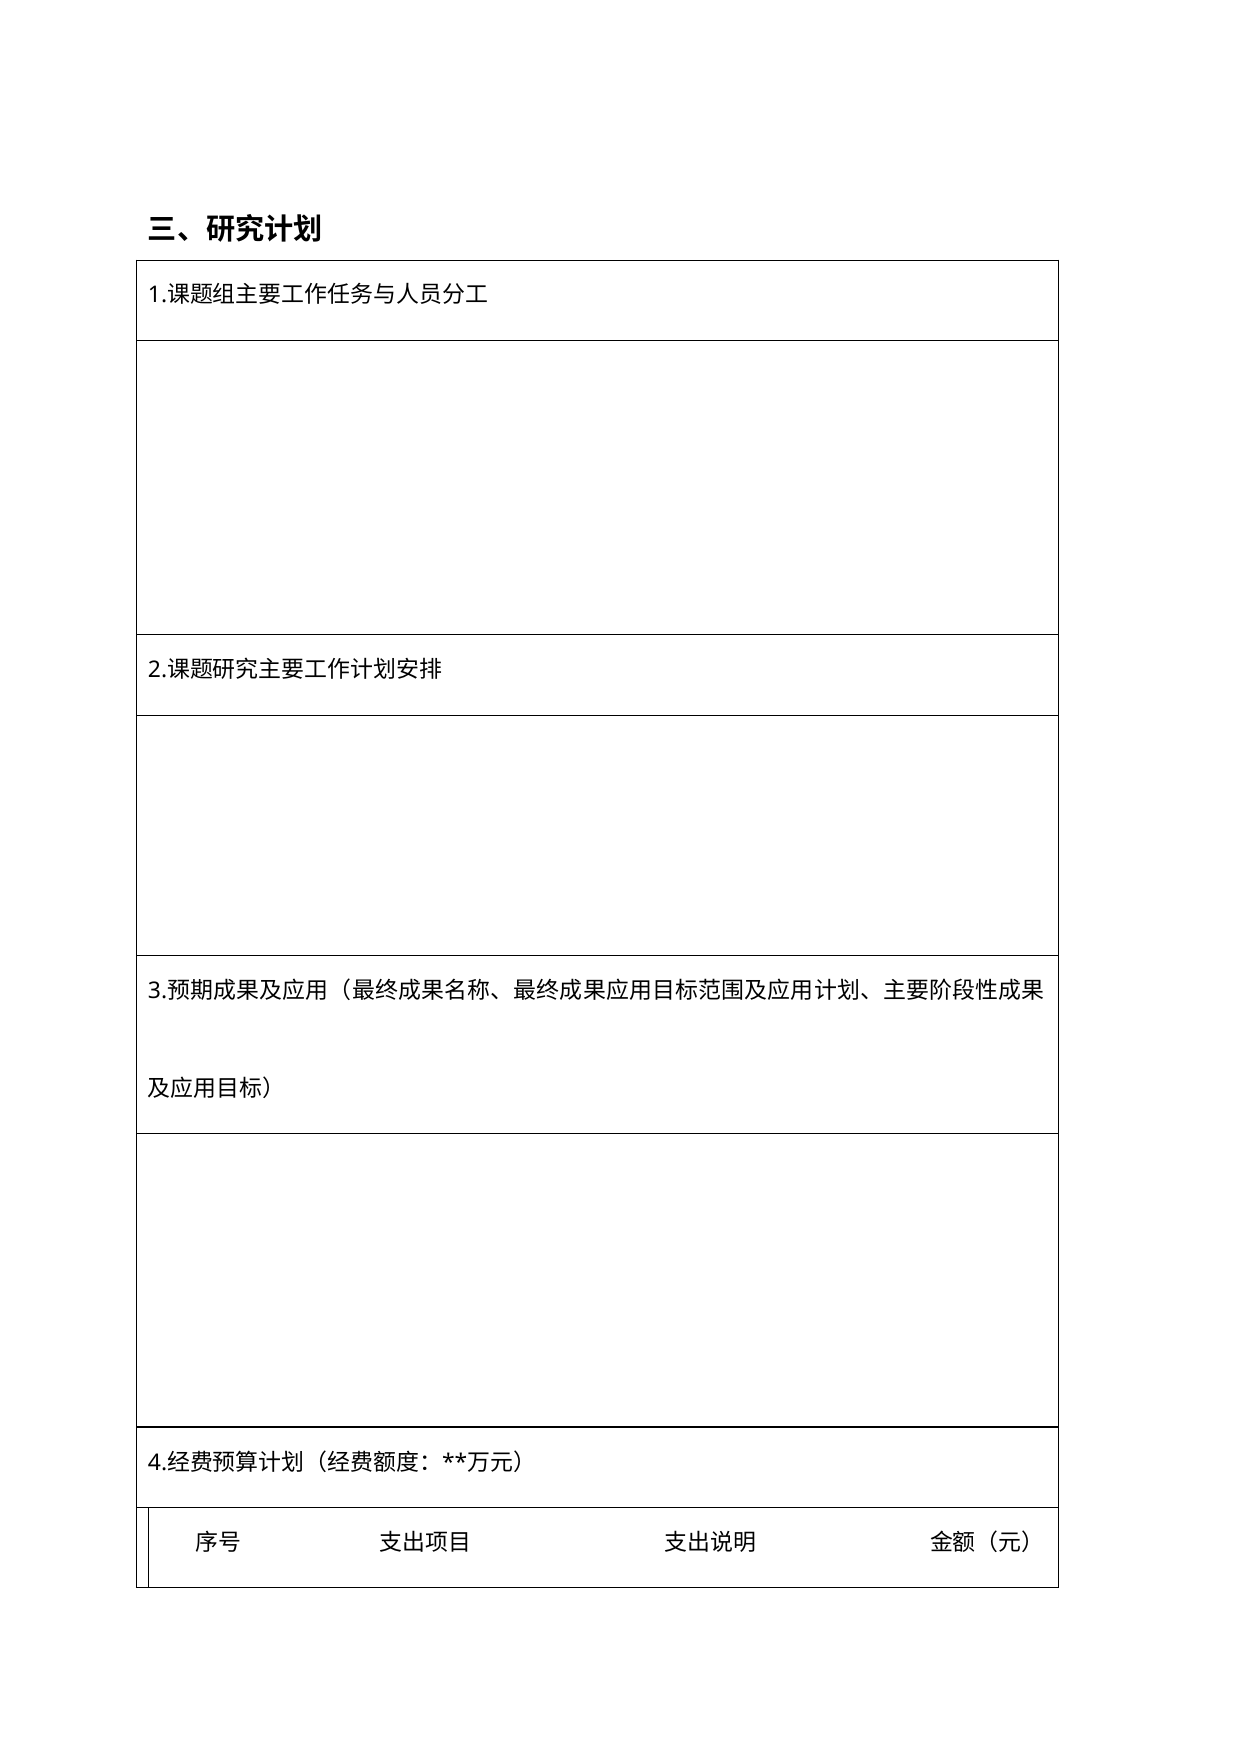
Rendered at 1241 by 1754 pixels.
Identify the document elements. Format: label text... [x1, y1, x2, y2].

table_cell [137, 716, 1058, 955]
table_header 1.课题组主要工作任务与人员分工 [137, 261, 1058, 340]
table_cell [137, 1508, 148, 1587]
table_cell 4.经费预算计划（经费额度：**万元） [137, 1428, 1058, 1507]
table_cell [149, 1508, 1058, 1587]
table_cell 2.课题研究主要工作计划安排 [137, 635, 1058, 715]
table_cell [137, 341, 1058, 634]
table_cell 3.预期成果及应用（最终成果名称、最终成果应用目标范围及应用计划、主要阶段性成果及应用目标） [137, 956, 1058, 1133]
text 三、研究计划 [148, 194, 1093, 259]
table_cell [137, 1134, 1058, 1426]
